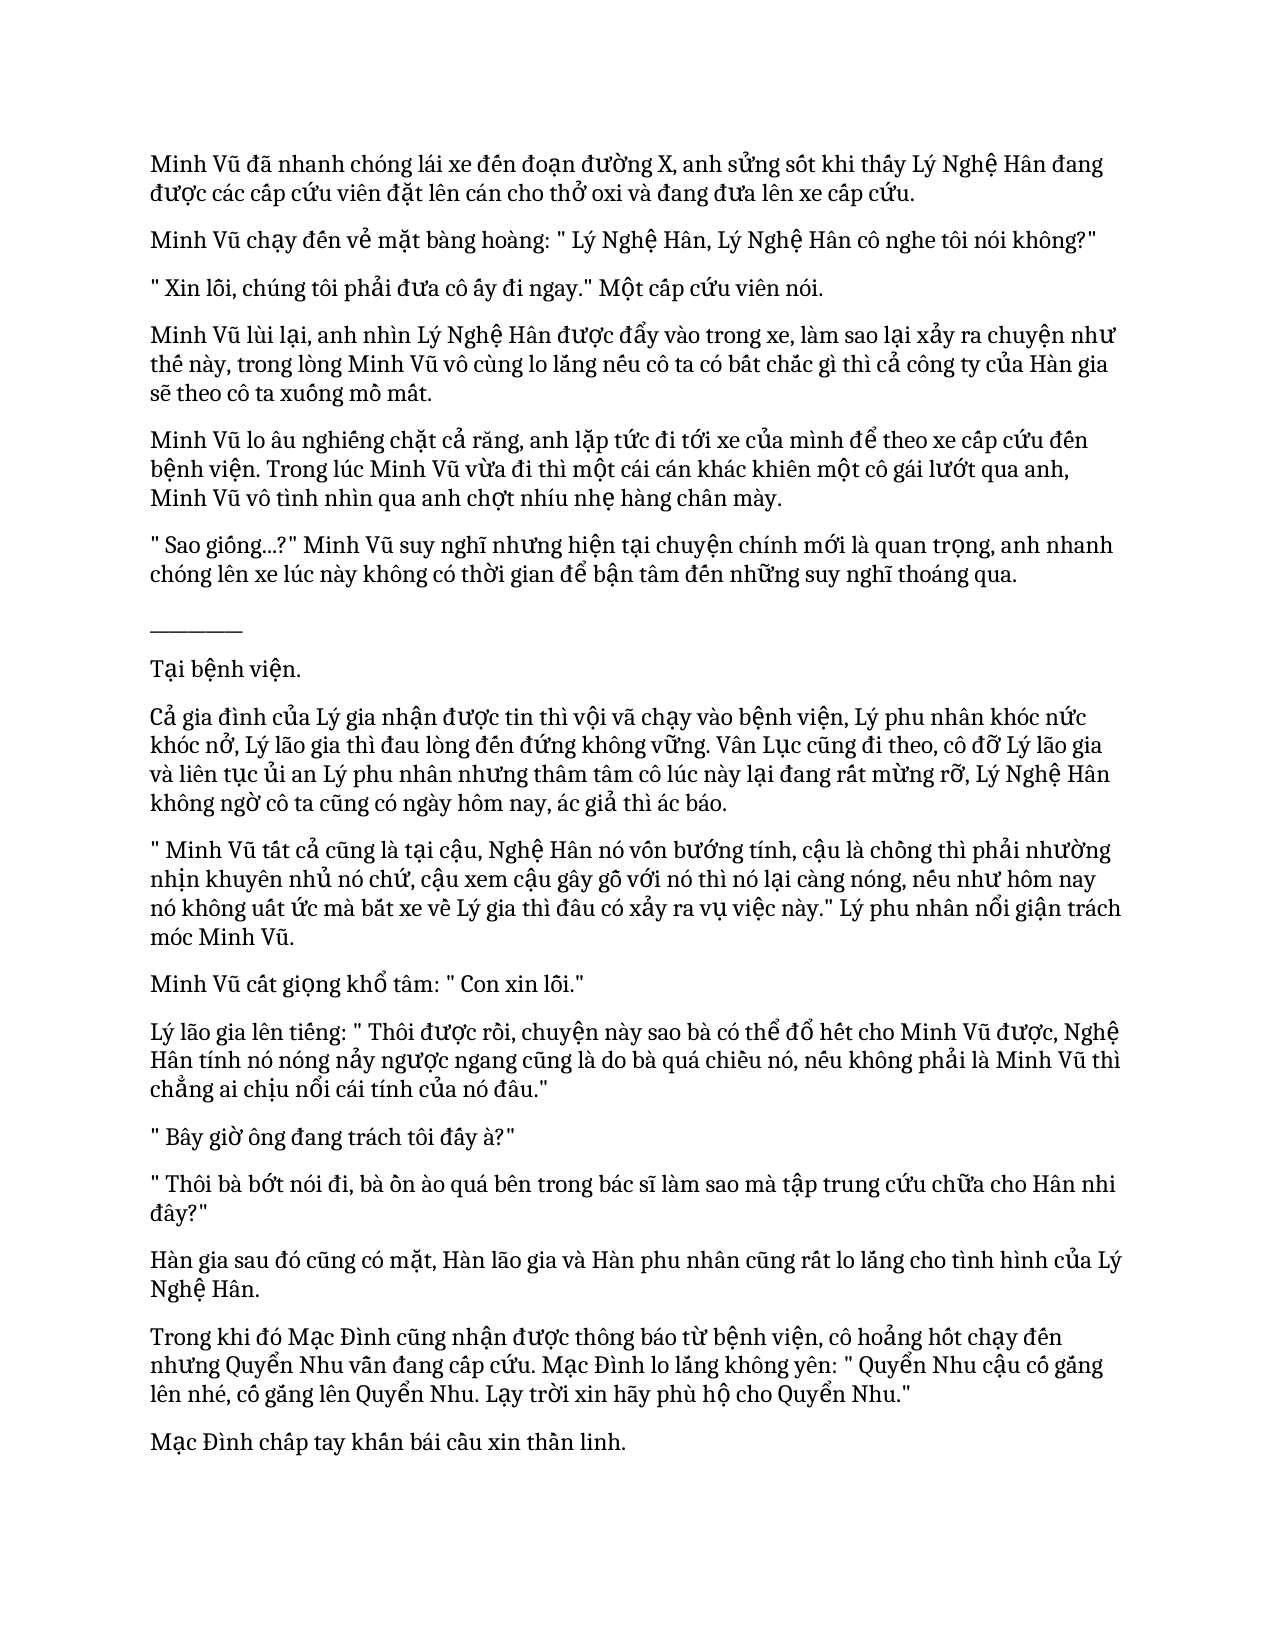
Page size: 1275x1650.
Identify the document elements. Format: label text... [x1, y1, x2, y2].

text Minh Vũ lùi lại, anh nhìn Lý Nghệ Hân được đẩy vào trong xe, làm sao lại xảy ra chuyện như thế này, trong lòng Minh Vũ vô cùng lo lắng nếu cô ta có bất chắc gì thì cả công ty của Hàn gia sẽ theo cô ta xuống mồ mất. [150, 321, 1125, 407]
text " Minh Vũ tất cả cũng là tại cậu, Nghệ Hân nó vốn bướng tính, cậu là chồng thì phải nhường nhịn khuyên nhủ nó chứ, cậu xem cậu gây gỗ với nó thì nó lại càng nóng, nếu như hôm nay nó không uất ức mà bắt xe về Lý gia thì đâu có xảy ra vụ việc này." Lý phu nhân nổi giận trách móc Minh Vũ. [150, 836, 1125, 951]
text Hàn gia sau đó cũng có mặt, Hàn lão gia và Hàn phu nhân cũng rất lo lắng cho tình hình của Lý Nghệ Hân. [150, 1246, 1125, 1304]
text Cả gia đình của Lý gia nhận được tin thì vội vã chạy vào bệnh viện, Lý phu nhân khóc nức khóc nở, Lý lão gia thì đau lòng đến đứng không vững. Vân Lục cũng đi theo, cô đỡ Lý lão gia và liên tục ủi an Lý phu nhân nhưng thâm tâm cô lúc này lại đang rất mừng rỡ, Lý Nghệ Hân không ngờ cô ta cũng có ngày hôm nay, ác giả thì ác báo. [150, 702, 1125, 817]
text Mạc Đình chấp tay khấn bái cầu xin thần linh. [150, 1427, 1125, 1456]
text Lý lão gia lên tiếng: " Thôi được rồi, chuyện này sao bà có thể đổ hết cho Minh Vũ được, Nghệ Hân tính nó nóng nảy ngược ngang cũng là do bà quá chiều nó, nếu không phải là Minh Vũ thì chẳng ai chịu nổi cái tính của nó đâu." [150, 1017, 1125, 1104]
text Minh Vũ đã nhanh chóng lái xe đến đoạn đường X, anh sửng sốt khi thấy Lý Nghệ Hân đang được các cấp cứu viên đặt lên cán cho thở oxi và đang đưa lên xe cấp cứu. [150, 150, 1125, 207]
text Minh Vũ chạy đến vẻ mặt bàng hoàng: " Lý Nghệ Hân, Lý Nghệ Hân cô nghe tôi nói không?" [150, 226, 1125, 255]
text Minh Vũ cất giọng khổ tâm: " Con xin lỗi." [150, 970, 1125, 999]
text Minh Vũ lo âu nghiếng chặt cả răng, anh lặp tức đi tới xe của mình để theo xe cấp cứu đến bệnh viện. Trong lúc Minh Vũ vừa đi thì một cái cán khác khiên một cô gái lướt qua anh, Minh Vũ vô tình nhìn qua anh chợt nhíu nhẹ hàng chân mày. [150, 426, 1125, 512]
text " Xin lỗi, chúng tôi phải đưa cô ấy đi ngay." Một cấp cứu viên nói. [150, 274, 1125, 302]
text " Thôi bà bớt nói đi, bà ồn ào quá bên trong bác sĩ làm sao mà tập trung cứu chữa cho Hân nhi đây?" [150, 1170, 1125, 1227]
text Tại bệnh viện. [150, 655, 1125, 684]
text Trong khi đó Mạc Đình cũng nhận được thông báo từ bệnh viện, cô hoảng hốt chạy đến nhưng Quyển Nhu vẫn đang cấp cứu. Mạc Đình lo lắng không yên: " Quyển Nhu cậu cố gắng lên nhé, cố gắng lên Quyển Nhu. Lạy trời xin hãy phù hộ cho Quyển Nhu." [150, 1322, 1125, 1409]
text __________ [150, 607, 1125, 636]
text " Bây giờ ông đang trách tôi đấy à?" [150, 1122, 1125, 1151]
text " Sao giống...?" Minh Vũ suy nghĩ nhưng hiện tại chuyện chính mới là quan trọng, anh nhanh chóng lên xe lúc này không có thời gian để bận tâm đến những suy nghĩ thoáng qua. [150, 531, 1125, 589]
